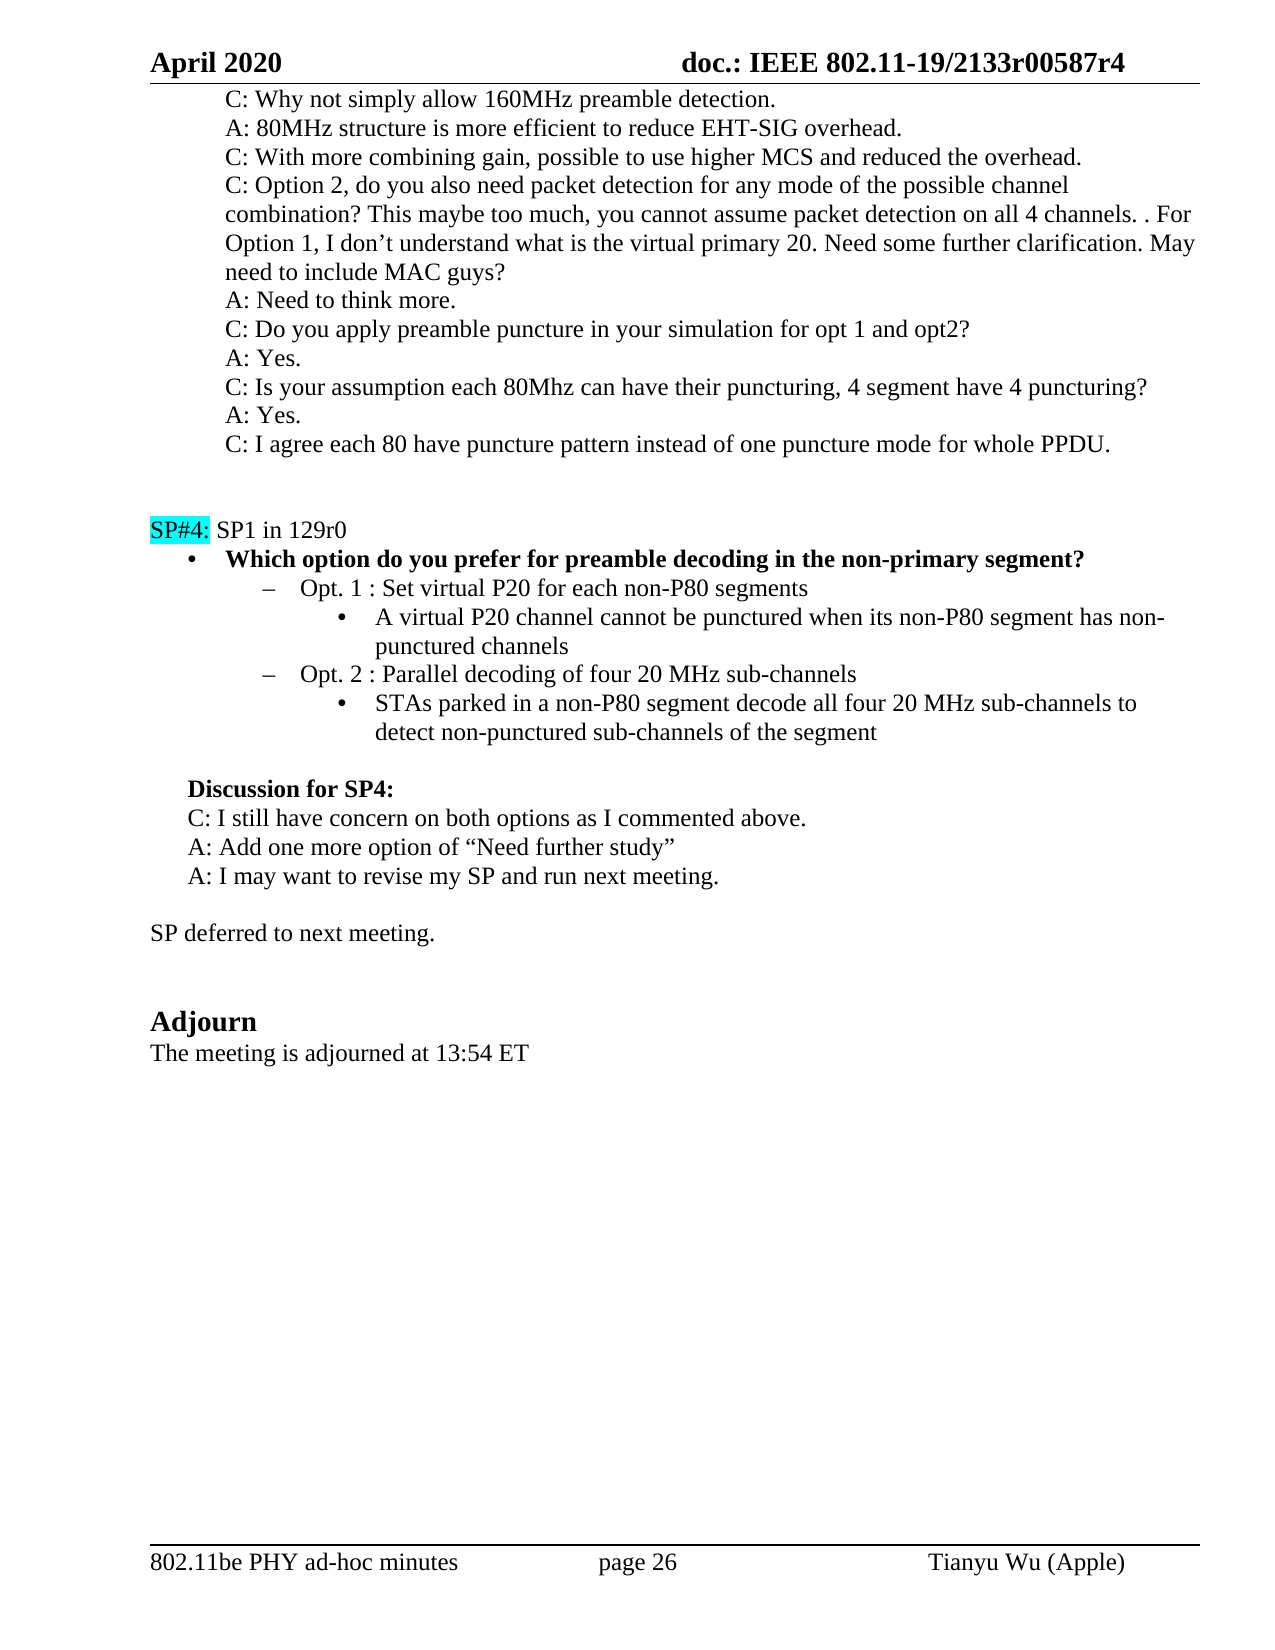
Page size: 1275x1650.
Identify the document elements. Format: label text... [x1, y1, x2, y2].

text SP deferred to next meeting. [150, 918, 1200, 947]
list Which option do you prefer for preamble decoding in the non-primary segment? [187, 544, 1200, 573]
list Opt. 2 : Parallel decoding of four 20 MHz sub-channels [262, 659, 1200, 688]
text C: Option 2, do you also need packet detection for any mode of the possible channel combination? This maybe too much, you cannot assume packet detection on all 4 channels. . For Option 1, I don’t understand what is the virtual primary 20. Need some further clarification. May need to include MAC guys? [225, 171, 1200, 286]
list A virtual P20 channel cannot be punctured when its non-P80 segment has non-punctured channels [337, 602, 1200, 659]
text A: Add one more option of “Need further study” [187, 832, 1200, 861]
text C: Why not simply allow 160MHz preamble detection. [225, 84, 1200, 113]
text A: 80MHz structure is more efficient to reduce EHT-SIG overhead. [225, 113, 1200, 142]
text A: Yes. [225, 343, 1200, 372]
text The meeting is adjourned at 13:54 ET [150, 1038, 1200, 1067]
text A: Yes. [225, 401, 1200, 429]
text A: I may want to revise my SP and run next meeting. [187, 861, 1200, 889]
list Opt. 1 : Set virtual P20 for each non-P80 segments [262, 573, 1200, 602]
text C: Is your assumption each 80Mhz can have their puncturing, 4 segment have 4 puncturing? [225, 372, 1200, 401]
text C: I still have concern on both options as I commented above. [187, 803, 1200, 832]
text C: I agree each 80 have puncture pattern instead of one puncture mode for whole PPDU. [225, 429, 1200, 458]
text C: Do you apply preamble puncture in your simulation for opt 1 and opt2? [225, 314, 1200, 343]
list STAs parked in a non-P80 segment decode all four 20 MHz sub-channels to detect non-punctured sub-channels of the segment [337, 688, 1200, 746]
text A: Need to think more. [225, 286, 1200, 314]
text C: With more combining gain, possible to use higher MCS and reduced the overhead. [225, 142, 1200, 171]
text SP#4: SP1 in 129r0 [210, 516, 1200, 544]
text Adjourn [150, 1004, 1200, 1038]
text Discussion for SP4: [187, 774, 1200, 803]
